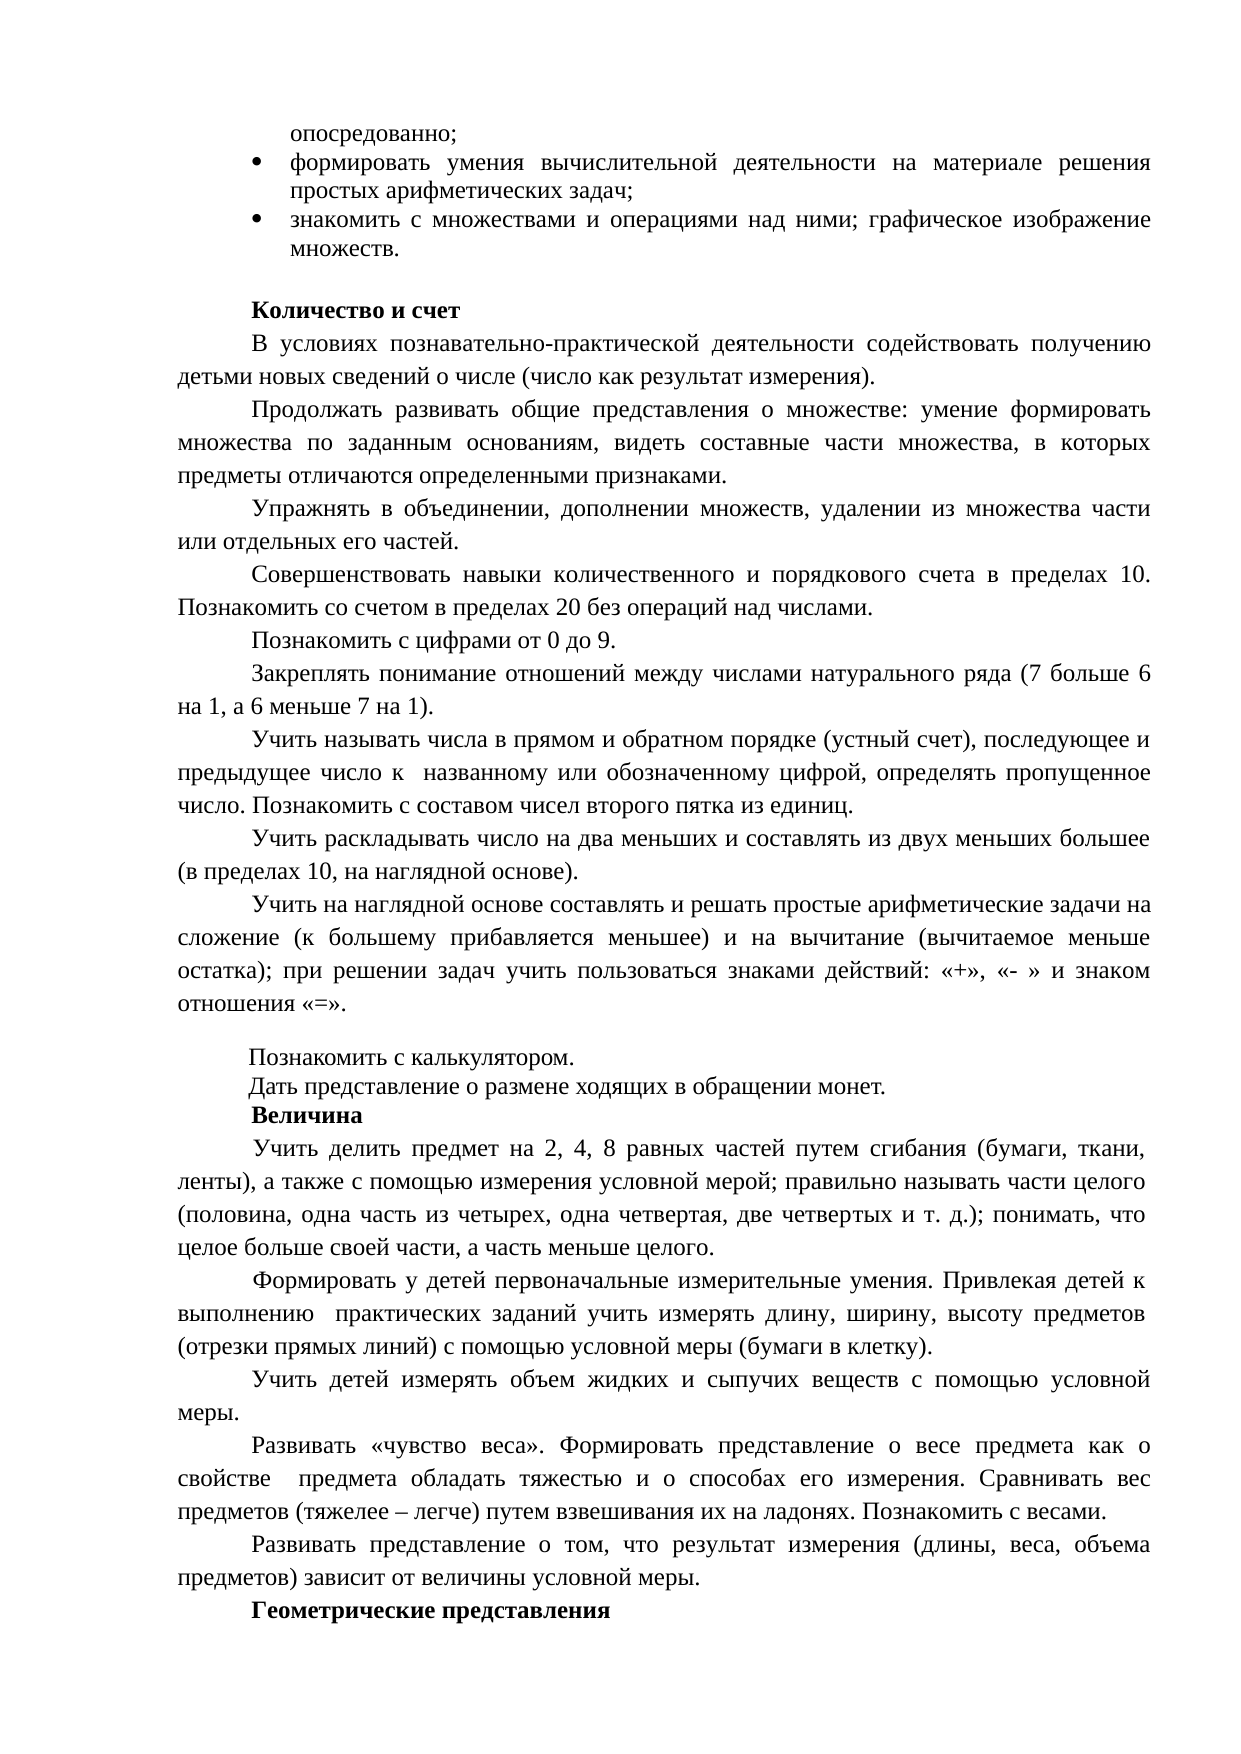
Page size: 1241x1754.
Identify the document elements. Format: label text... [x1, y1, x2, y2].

text Познакомить с калькулятором. [177, 1042, 1152, 1071]
text Закреплять понимание отношений между числами натурального ряда (7 больше 6 на 1, а 6 меньше 7 на 1). [177, 658, 1152, 720]
text Учить раскладывать число на два меньших и составлять из двух меньших большее (в пределах 10, на наглядной основе). [177, 823, 1152, 885]
list формировать умения вычислительной деятельности на материале решения простых арифметических задач; [252, 147, 1152, 204]
text Совершенствовать навыки количественного и порядкового счета в пределах 10. Познакомить со счетом в пределах 20 без операций над числами. [177, 559, 1152, 621]
text Дать представление о размене ходящих в обращении монет. [177, 1071, 1152, 1100]
text Учить на наглядной основе составлять и решать простые арифметические задачи на сложение (к большему прибавляется меньшее) и на вычитание (вычитаемое меньше остатка); при решении задач учить пользоваться знаками действий: «+», «- » и знаком отношения «=». [177, 889, 1152, 1017]
list знакомить с множествами и операциями над ними; графическое изображение множеств. [252, 204, 1152, 262]
text Учить делить предмет на 2, 4, 8 равных частей путем сгибания (бумаги, ткани, ленты), а также с помощью измерения условной мерой; правильно называть части целого (половина, одна часть из четырех, одна четвертая, две четвертых и т. д.); понимать, что целое больше своей части, а часть меньше целого. [177, 1133, 1146, 1261]
text Учить детей измерять объем жидких и сыпучих веществ с помощью условной меры. [177, 1364, 1152, 1426]
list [252, 118, 1152, 147]
text Геометрические представления [177, 1595, 1152, 1624]
text В условиях познавательно-практической деятельности содействовать получению детьми новых сведений о числе (число как результат измерения). [177, 328, 1152, 390]
text Развивать «чувство веса». Формировать представление о весе предмета как о свойстве предмета обладать тяжестью и о способах его измерения. Сравнивать вес предметов (тяжелее – легче) путем взвешивания их на ладонях. Познакомить с весами. [177, 1430, 1152, 1525]
text Познакомить с цифрами от 0 до 9. [177, 625, 1152, 654]
text Учить называть числа в прямом и обратном порядке (устный счет), последующее и предыдущее число к названному или обозначенному цифрой, определять пропущенное число. Познакомить с составом чисел второго пятка из единиц. [177, 724, 1152, 819]
text Формировать у детей первоначальные измерительные умения. Привлекая детей к выполнению практических заданий учить измерять длину, ширину, высоту предметов (отрезки прямых линий) с помощью условной меры (бумаги в клетку). [177, 1265, 1146, 1359]
text Развивать представление о том, что результат измерения (длины, веса, объема предметов) зависит от величины условной меры. [177, 1529, 1152, 1591]
text Упражнять в объединении, дополнении множеств, удалении из множества части или отдельных его частей. [177, 493, 1152, 555]
text Количество и счет [177, 295, 1152, 324]
text Величина [177, 1100, 1152, 1128]
text Продолжать развивать общие представления о множестве: умение формировать множества по заданным основаниям, видеть составные части множества, в которых предметы отличаются определенными признаками. [177, 394, 1152, 489]
